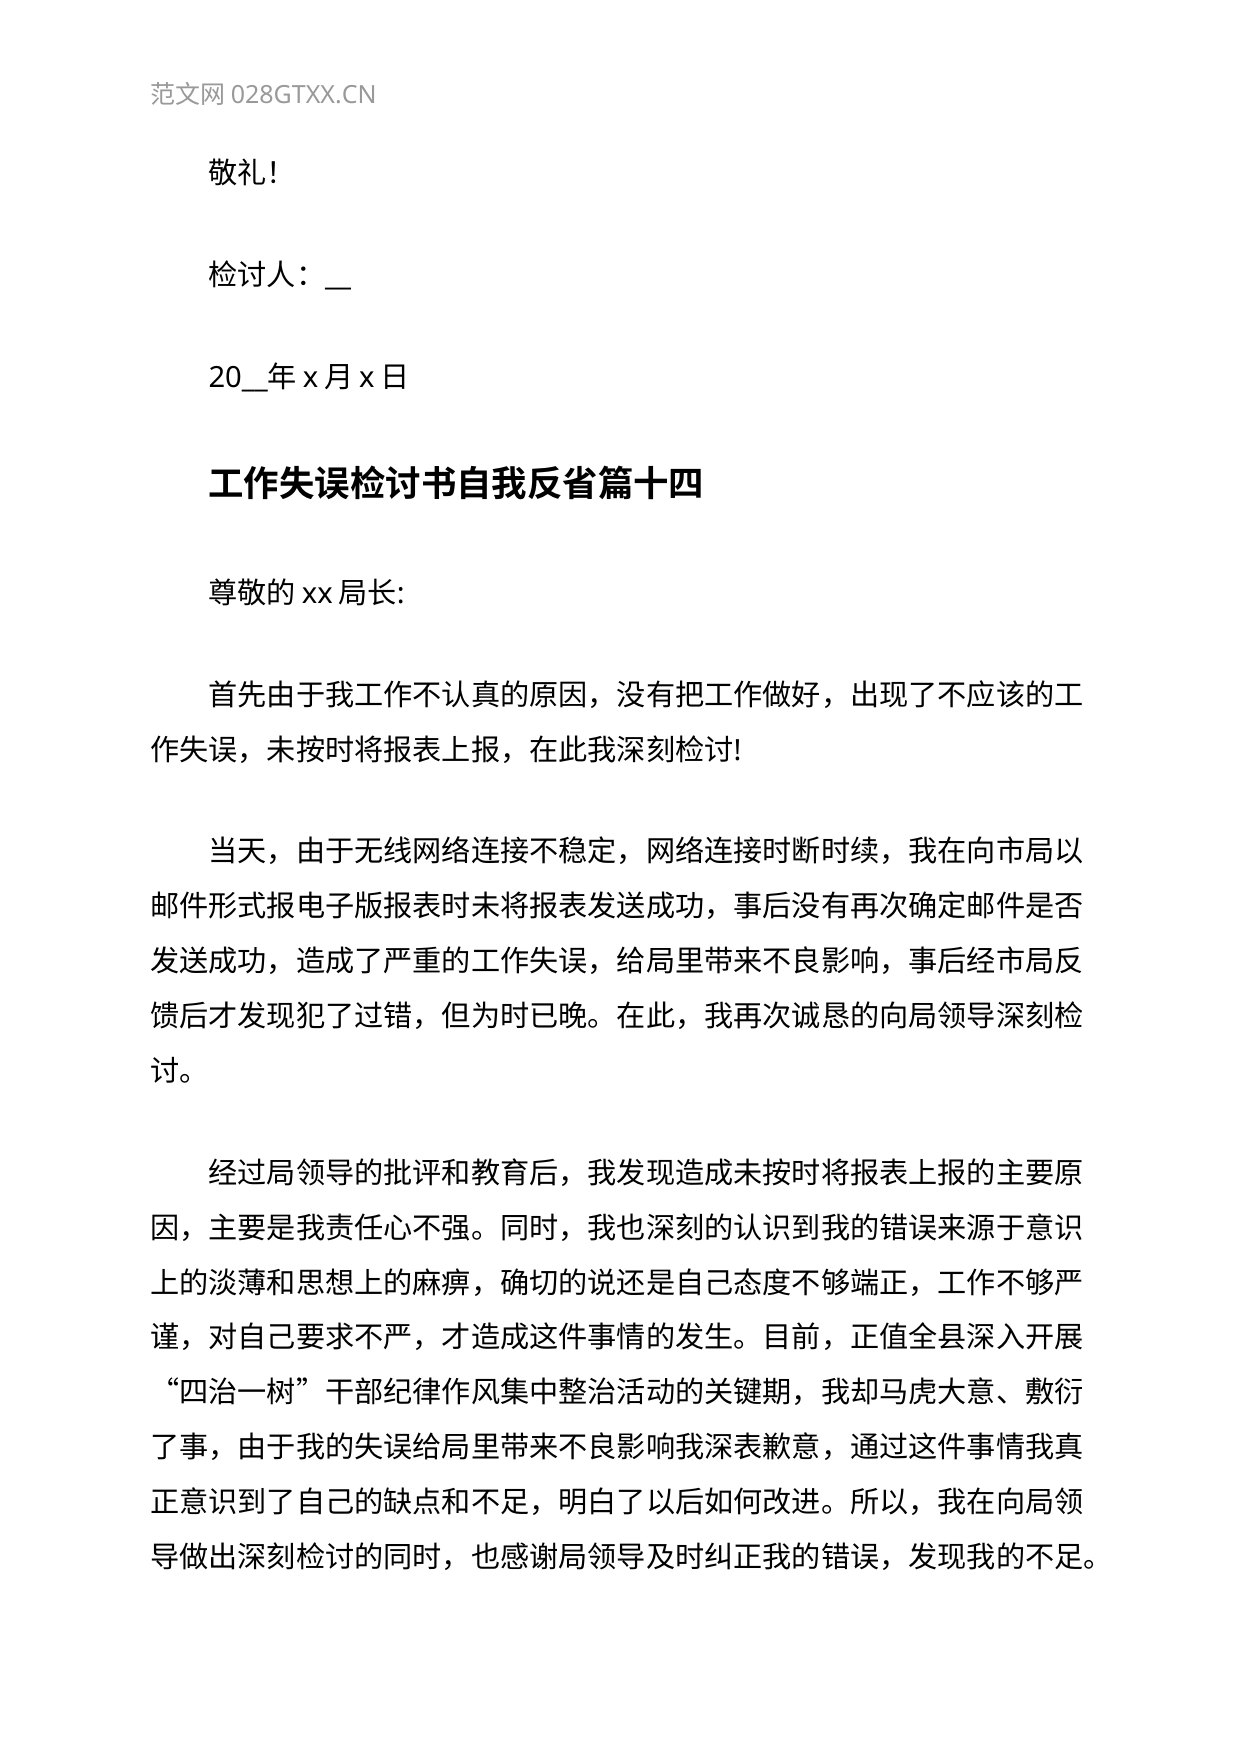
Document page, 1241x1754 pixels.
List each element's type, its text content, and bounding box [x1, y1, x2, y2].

text 经过局领导的批评和教育后，我发现造成未按时将报表上报的主要原因，主要是我责任心不强。同时，我也深刻的认识到我的错误来源于意识上的淡薄和思想上的麻痹，确切的说还是自己态度不够端正，工作不够严谨，对自己要求不严，才造成这件事情的发生。目前，正值全县深入开展“四治一树”干部纪律作风集中整治活动的关键期，我却马虎大意、敷衍了事，由于我的失误给局里带来不良影响我深表歉意，通过这件事情我真正意识到了自己的缺点和不足，明白了以后如何改进。所以，我在向局领导做出深刻检讨的同时，也感谢局领导及时纠正我的错误，发现我的不足。 [150, 1149, 1090, 1576]
text 尊敬的xx局长: [150, 569, 1090, 612]
text 20__年x月x日 [150, 354, 1090, 396]
text 检讨人：__ [150, 252, 1090, 294]
text 当天，由于无线网络连接不稳定，网络连接时断时续，我在向市局以邮件形式报电子版报表时未将报表发送成功，事后没有再次确定邮件是否发送成功，造成了严重的工作失误，给局里带来不良影响，事后经市局反馈后才发现犯了过错，但为时已晚。在此，我再次诚恳的向局领导深刻检讨。 [150, 828, 1090, 1090]
text 首先由于我工作不认真的原因，没有把工作做好，出现了不应该的工作失误，未按时将报表上报，在此我深刻检讨! [150, 671, 1090, 768]
text 敬礼！ [150, 150, 1090, 192]
text 工作失误检讨书自我反省篇十四 [150, 456, 1090, 507]
